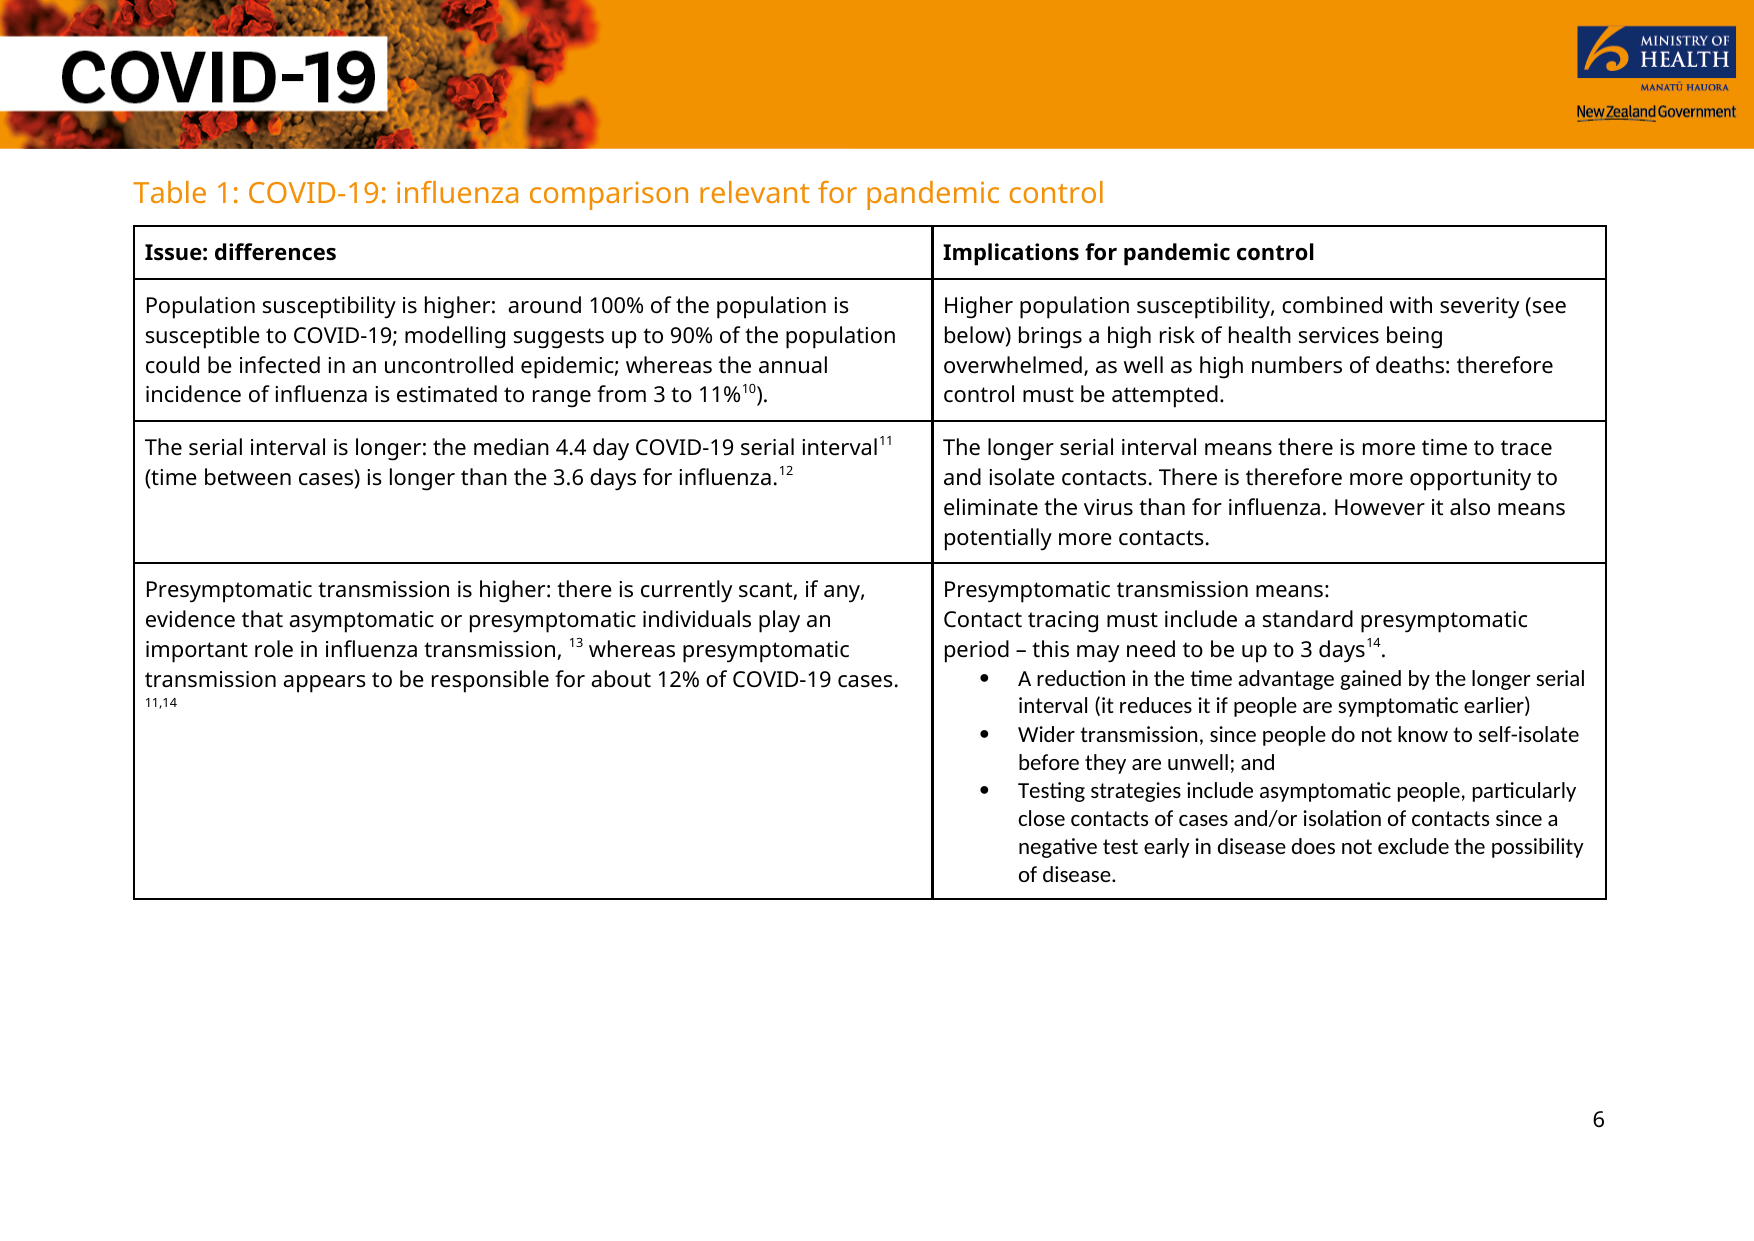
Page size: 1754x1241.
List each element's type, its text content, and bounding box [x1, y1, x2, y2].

subtitle Table 1: COVID-19: influenza comparison relevant for pandemic control [133, 173, 1604, 212]
table_cell The serial interval is longer: the median 4.4 day COVID-19 serial interval11 (time between cases) is longer than the 3.6 days for influenza.12 [135, 422, 931, 562]
table_cell Presymptomatic transmission is higher: there is currently scant, if any, evidence that asymptomatic or presymptomatic individuals play an important role in influenza transmission, 13 whereas presymptomatic transmission appears to be responsible for about 12% of COVID-19 cases. 11,14 [135, 564, 931, 898]
table_header Issue: differences [135, 227, 931, 278]
table_cell Presymptomatic transmission means: Contact tracing must include a standard presymptomatic period – this may need to be up to 3 days14. A reduction in the time advantage gained by the longer serial interval (it reduces it if people are symptomatic earlier) Wider transmission, since people do not know to self-isolate before they are unwell; and Testing strategies include asymptomatic people, particularly close contacts of cases and/or isolation of contacts since a negative test early in disease does not exclude the possibility of disease. [934, 564, 1605, 898]
table_cell Higher population susceptibility, combined with severity (see below) brings a high risk of health services being overwhelmed, as well as high numbers of deaths: therefore control must be attempted. [934, 280, 1605, 420]
picture [0, 0, 1754, 149]
table_header Implications for pandemic control [934, 227, 1605, 278]
table_cell The longer serial interval means there is more time to trace and isolate contacts. There is therefore more opportunity to eliminate the virus than for influenza. However it also means potentially more contacts. [934, 422, 1605, 562]
table_cell Population susceptibility is higher: around 100% of the population is susceptible to COVID-19; modelling suggests up to 90% of the population could be infected in an uncontrolled epidemic; whereas the annual incidence of influenza is estimated to range from 3 to 11%10). [135, 280, 931, 420]
